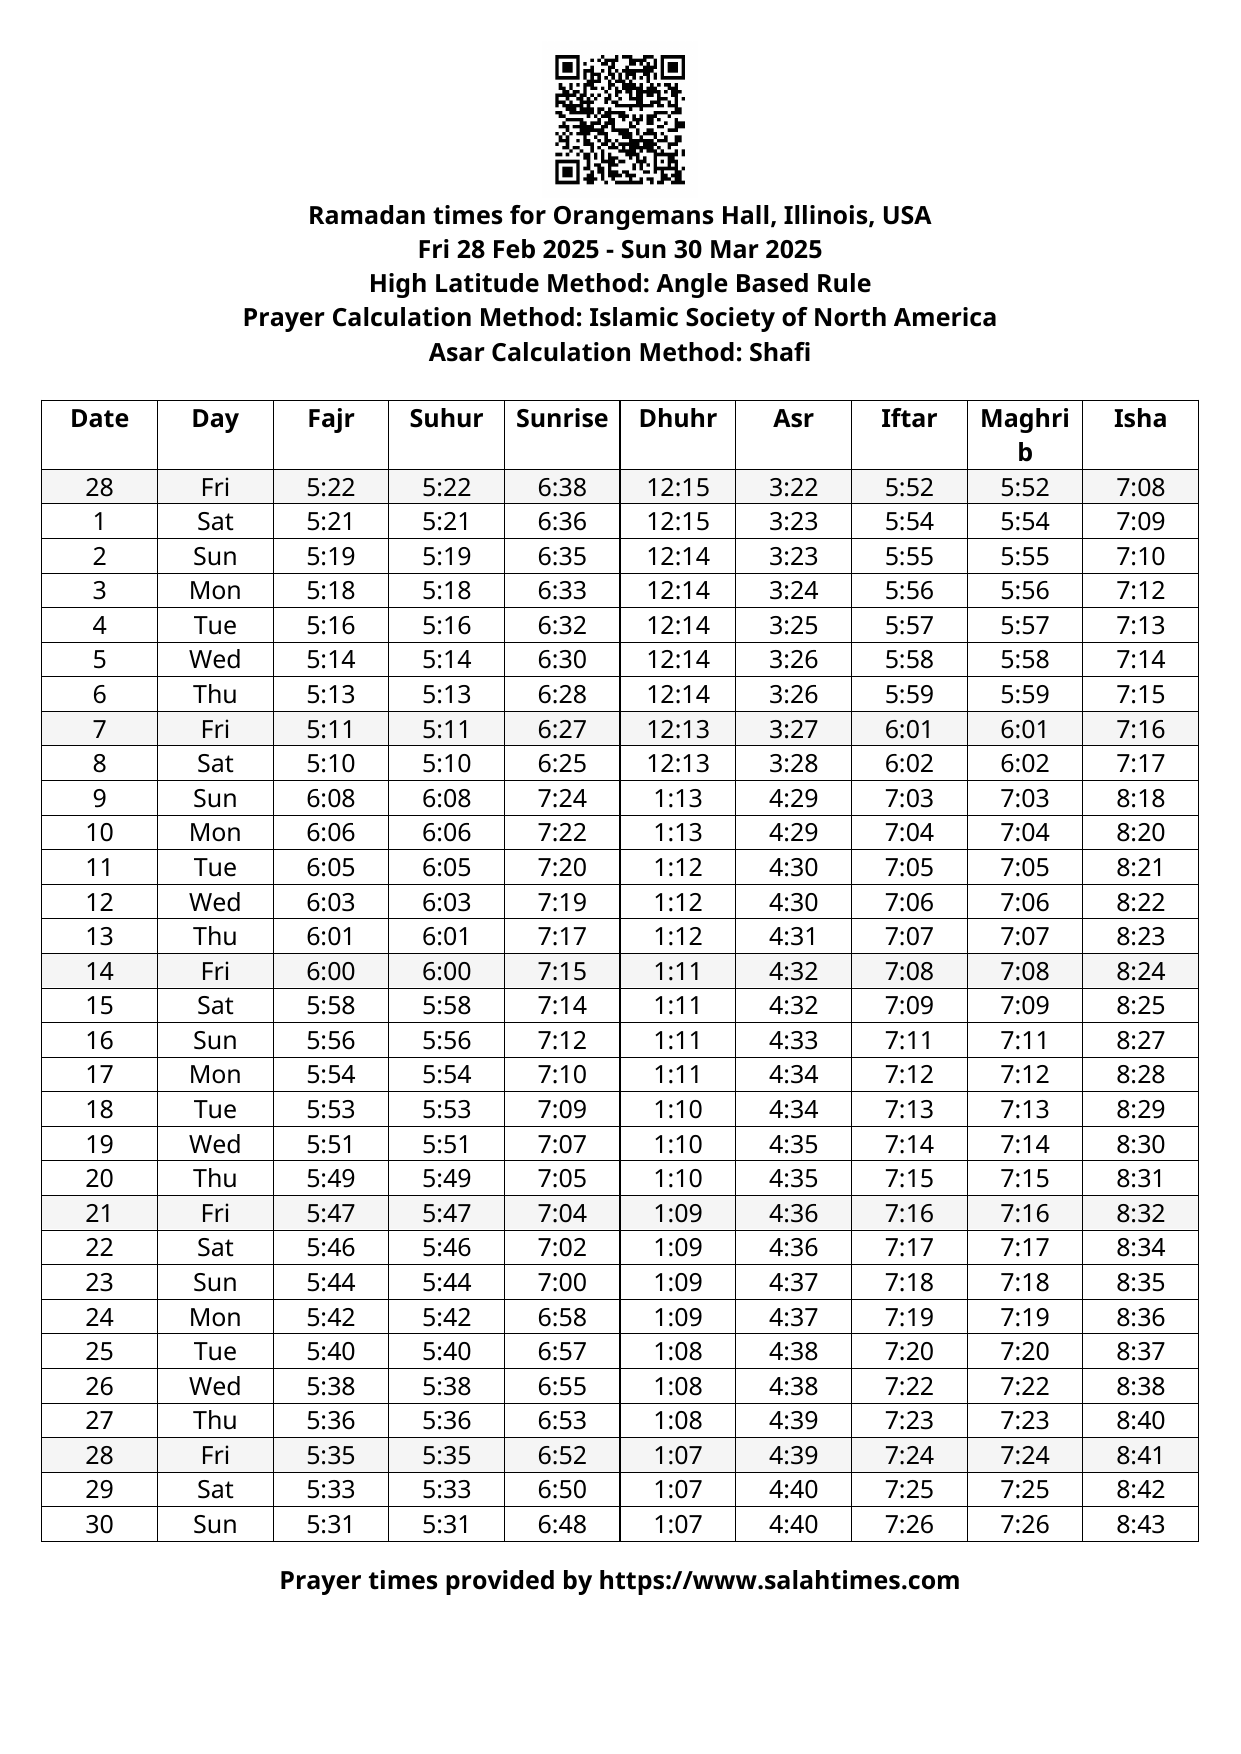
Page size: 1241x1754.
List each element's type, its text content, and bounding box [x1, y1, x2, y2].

table_cell 1:12 [621, 919, 735, 953]
table_cell 4:37 [736, 1300, 851, 1333]
table_cell 5:56 [852, 574, 967, 607]
table_cell 4:37 [736, 1265, 851, 1299]
table_cell 7:13 [1083, 608, 1198, 642]
table_cell 5:49 [274, 1161, 388, 1195]
table_cell 5:58 [389, 989, 504, 1022]
table_cell 6:35 [505, 539, 619, 572]
table_cell 7:00 [505, 1265, 619, 1299]
table_cell Wed [158, 1127, 273, 1160]
table_cell Thu [158, 1404, 273, 1437]
table_cell 1:07 [621, 1438, 735, 1472]
text Fri 28 Feb 2025 - Sun 30 Mar 2025 [42, 232, 1198, 266]
table_cell 7:08 [1083, 470, 1198, 503]
table_cell 9 [42, 781, 157, 814]
table_cell Sat [158, 1231, 273, 1264]
table_cell Fri [158, 1196, 273, 1229]
table_cell 8:35 [1083, 1265, 1198, 1299]
table_cell 5:56 [389, 1023, 504, 1057]
table_cell 30 [42, 1507, 157, 1541]
table_cell 8:36 [1083, 1300, 1198, 1333]
table_cell 7:02 [505, 1231, 619, 1264]
table_cell 6:01 [852, 712, 967, 745]
table_cell 7:09 [505, 1092, 619, 1126]
table_header Day [158, 401, 273, 469]
table_cell 7:07 [852, 919, 967, 953]
table_cell 6:05 [274, 850, 388, 884]
table_cell 3:22 [736, 470, 851, 503]
table_cell 4:30 [736, 850, 851, 884]
table_cell 6:36 [505, 504, 619, 538]
table_cell 6:27 [505, 712, 619, 745]
table_cell Thu [158, 919, 273, 953]
table_cell 7:12 [505, 1023, 619, 1057]
table_cell 14 [42, 954, 157, 987]
table_cell 12:15 [621, 470, 735, 503]
table_cell 12:14 [621, 539, 735, 572]
table_cell 7:23 [852, 1404, 967, 1437]
table_cell Sat [158, 1473, 273, 1506]
table_cell 8:24 [1083, 954, 1198, 987]
table_cell 7:22 [505, 816, 619, 849]
table_cell 11 [42, 850, 157, 884]
table_cell 5:21 [274, 504, 388, 538]
table_cell 6:06 [274, 816, 388, 849]
table_cell 5:33 [389, 1473, 504, 1506]
table_cell 13 [42, 919, 157, 953]
table_cell 5:38 [274, 1369, 388, 1402]
table_cell 6:55 [505, 1369, 619, 1402]
table_cell Thu [158, 1161, 273, 1195]
table_cell Tue [158, 608, 273, 642]
table_cell 1:08 [621, 1334, 735, 1368]
table_cell 7:06 [852, 885, 967, 918]
table_cell 7:13 [968, 1092, 1082, 1126]
table_cell 1:12 [621, 850, 735, 884]
table_cell 1 [42, 504, 157, 538]
table_cell 6:48 [505, 1507, 619, 1541]
table_cell 12:13 [621, 712, 735, 745]
table_cell 5:54 [852, 504, 967, 538]
table_cell 6 [42, 677, 157, 711]
table_cell 12 [42, 885, 157, 918]
table_cell 17 [42, 1058, 157, 1091]
table_cell 7:25 [852, 1473, 967, 1506]
table_cell 12:13 [621, 746, 735, 780]
table_cell 7:20 [852, 1334, 967, 1368]
table_cell 7:06 [968, 885, 1082, 918]
table_cell 6:08 [274, 781, 388, 814]
table_cell 5:19 [274, 539, 388, 572]
table_cell 3:27 [736, 712, 851, 745]
table_cell 7:16 [968, 1196, 1082, 1229]
table_cell 6:02 [968, 746, 1082, 780]
table_cell 6:01 [389, 919, 504, 953]
table_cell 5:52 [852, 470, 967, 503]
table_cell Mon [158, 1300, 273, 1333]
table_cell Sun [158, 1507, 273, 1541]
table_cell 4:31 [736, 919, 851, 953]
table_cell 4:29 [736, 781, 851, 814]
table_cell 5:44 [274, 1265, 388, 1299]
table_cell 7:26 [968, 1507, 1082, 1541]
table_cell 8:42 [1083, 1473, 1198, 1506]
table_cell 7:05 [505, 1161, 619, 1195]
table_cell 5:51 [274, 1127, 388, 1160]
table_cell 24 [42, 1300, 157, 1333]
table_cell Wed [158, 1369, 273, 1402]
table_cell 7:12 [1083, 574, 1198, 607]
table_cell 6:06 [389, 816, 504, 849]
table_cell 4:33 [736, 1023, 851, 1057]
table_cell 7:19 [505, 885, 619, 918]
table_cell 5:14 [274, 643, 388, 676]
table_cell 5:54 [389, 1058, 504, 1091]
table_cell 7:20 [968, 1334, 1082, 1368]
table_cell 7:19 [852, 1300, 967, 1333]
table_cell 8:23 [1083, 919, 1198, 953]
table_cell 7 [42, 712, 157, 745]
table_cell 1:09 [621, 1265, 735, 1299]
table_cell 4:39 [736, 1404, 851, 1437]
table_cell 4:32 [736, 989, 851, 1022]
table_cell 5:53 [274, 1092, 388, 1126]
table_cell 5:33 [274, 1473, 388, 1506]
table_cell 7:17 [1083, 746, 1198, 780]
text Prayer times provided by https://www.salahtimes.com [42, 1563, 1198, 1597]
table_cell 5:49 [389, 1161, 504, 1195]
table_cell 1:13 [621, 816, 735, 849]
table_cell 8:22 [1083, 885, 1198, 918]
table_cell 7:09 [1083, 504, 1198, 538]
table_cell 4:35 [736, 1127, 851, 1160]
table_cell 8:41 [1083, 1438, 1198, 1472]
table_cell 1:10 [621, 1092, 735, 1126]
table_cell 5:56 [968, 574, 1082, 607]
table_cell 3:28 [736, 746, 851, 780]
table_cell 5:53 [389, 1092, 504, 1126]
table_cell 8:18 [1083, 781, 1198, 814]
table_header Sunrise [505, 401, 619, 469]
table_cell 5:59 [852, 677, 967, 711]
table_cell 21 [42, 1196, 157, 1229]
table_cell 5:13 [274, 677, 388, 711]
table_cell 4 [42, 608, 157, 642]
table_cell 5:55 [852, 539, 967, 572]
table_cell 25 [42, 1334, 157, 1368]
table_cell 6:33 [505, 574, 619, 607]
table_cell 5:56 [274, 1023, 388, 1057]
table_cell 8:25 [1083, 989, 1198, 1022]
table_cell 7:24 [852, 1438, 967, 1472]
text Asar Calculation Method: Shafi [42, 334, 1198, 368]
table_header Maghrib [968, 401, 1082, 469]
table_cell 5:22 [389, 470, 504, 503]
table_cell 8:29 [1083, 1092, 1198, 1126]
table_cell 4:40 [736, 1473, 851, 1506]
table_cell 8 [42, 746, 157, 780]
table_cell 5:54 [968, 504, 1082, 538]
text Prayer Calculation Method: Islamic Society of North America [42, 300, 1198, 334]
table_cell 6:53 [505, 1404, 619, 1437]
table_cell Sun [158, 781, 273, 814]
table_cell 5:52 [968, 470, 1082, 503]
table_cell 5:58 [852, 643, 967, 676]
table_cell 7:13 [852, 1092, 967, 1126]
table_cell 7:09 [968, 989, 1082, 1022]
table_header Dhuhr [621, 401, 735, 469]
table_cell 5:10 [274, 746, 388, 780]
table_cell 1:13 [621, 781, 735, 814]
table_cell 7:03 [852, 781, 967, 814]
table_header Fajr [274, 401, 388, 469]
table_header Date [42, 401, 157, 469]
table_cell 1:08 [621, 1404, 735, 1437]
table_cell 10 [42, 816, 157, 849]
table_cell 6:30 [505, 643, 619, 676]
table_cell 5:46 [274, 1231, 388, 1264]
table_cell 4:39 [736, 1438, 851, 1472]
table_cell 7:15 [852, 1161, 967, 1195]
table_cell 5:22 [274, 470, 388, 503]
table_cell 12:15 [621, 504, 735, 538]
table_cell 7:26 [852, 1507, 967, 1541]
table_cell 5:54 [274, 1058, 388, 1091]
table_cell 4:35 [736, 1161, 851, 1195]
table_cell 5:46 [389, 1231, 504, 1264]
table_cell 4:30 [736, 885, 851, 918]
table_cell 1:07 [621, 1507, 735, 1541]
table_cell 8:28 [1083, 1058, 1198, 1091]
table_cell 5:57 [968, 608, 1082, 642]
table_cell Sat [158, 989, 273, 1022]
table_cell 5:47 [274, 1196, 388, 1229]
table_cell 5:16 [389, 608, 504, 642]
table_cell 5:31 [274, 1507, 388, 1541]
table_cell 5:57 [852, 608, 967, 642]
table_cell 6:03 [274, 885, 388, 918]
table_cell 4:34 [736, 1058, 851, 1091]
table_cell 7:10 [505, 1058, 619, 1091]
table_cell 3:23 [736, 539, 851, 572]
table_cell 5:19 [389, 539, 504, 572]
table_cell 5:13 [389, 677, 504, 711]
table_cell 7:23 [968, 1404, 1082, 1437]
table_header Iftar [852, 401, 967, 469]
table_cell 7:10 [1083, 539, 1198, 572]
table_cell 5:36 [389, 1404, 504, 1437]
table_cell 18 [42, 1092, 157, 1126]
table_cell 5:51 [389, 1127, 504, 1160]
table_cell 4:36 [736, 1231, 851, 1264]
table_cell Tue [158, 1092, 273, 1126]
table_cell 7:07 [505, 1127, 619, 1160]
table_header Suhur [389, 401, 504, 469]
table_cell 8:27 [1083, 1023, 1198, 1057]
table_cell 8:30 [1083, 1127, 1198, 1160]
table_cell 15 [42, 989, 157, 1022]
table_cell 7:16 [852, 1196, 967, 1229]
table_cell 6:01 [968, 712, 1082, 745]
table_cell 1:09 [621, 1300, 735, 1333]
table_cell 29 [42, 1473, 157, 1506]
table_cell 12:14 [621, 574, 735, 607]
table_cell Thu [158, 677, 273, 711]
table_cell 7:04 [968, 816, 1082, 849]
table_cell 12:14 [621, 608, 735, 642]
table_cell 5:58 [274, 989, 388, 1022]
table_cell 8:34 [1083, 1231, 1198, 1264]
table_cell 8:32 [1083, 1196, 1198, 1229]
table_cell 5:38 [389, 1369, 504, 1402]
table_cell 1:11 [621, 1058, 735, 1091]
table_cell 5:44 [389, 1265, 504, 1299]
table_cell 3:23 [736, 504, 851, 538]
table_cell 7:18 [852, 1265, 967, 1299]
table_cell Mon [158, 574, 273, 607]
table_cell 1:08 [621, 1369, 735, 1402]
table_cell 7:14 [505, 989, 619, 1022]
table_cell 7:15 [505, 954, 619, 987]
table_cell Sun [158, 1023, 273, 1057]
table_cell 22 [42, 1231, 157, 1264]
table_cell 5:55 [968, 539, 1082, 572]
table_cell 6:57 [505, 1334, 619, 1368]
table_cell 4:40 [736, 1507, 851, 1541]
table_cell Wed [158, 643, 273, 676]
table_cell 5:31 [389, 1507, 504, 1541]
table_cell Fri [158, 954, 273, 987]
table_cell 7:22 [852, 1369, 967, 1402]
table_cell 6:28 [505, 677, 619, 711]
table_header Asr [736, 401, 851, 469]
table_cell 1:10 [621, 1161, 735, 1195]
table_cell 5:11 [389, 712, 504, 745]
table_cell 7:17 [968, 1231, 1082, 1264]
table_cell 4:32 [736, 954, 851, 987]
table_cell 5:47 [389, 1196, 504, 1229]
table_cell 6:52 [505, 1438, 619, 1472]
table_cell 5:40 [274, 1334, 388, 1368]
table_cell 7:20 [505, 850, 619, 884]
table_cell 5:40 [389, 1334, 504, 1368]
table_cell 1:11 [621, 989, 735, 1022]
table_cell 8:40 [1083, 1404, 1198, 1437]
table_cell 7:14 [968, 1127, 1082, 1160]
table_cell 6:00 [274, 954, 388, 987]
table_cell 20 [42, 1161, 157, 1195]
table_cell 6:32 [505, 608, 619, 642]
table_cell 8:37 [1083, 1334, 1198, 1368]
table_cell 1:12 [621, 885, 735, 918]
table_cell Wed [158, 885, 273, 918]
table_cell Mon [158, 816, 273, 849]
table_cell 5:58 [968, 643, 1082, 676]
table_cell 5:42 [389, 1300, 504, 1333]
table_cell 7:03 [968, 781, 1082, 814]
table_cell 19 [42, 1127, 157, 1160]
table_cell 7:08 [968, 954, 1082, 987]
table_cell 3:26 [736, 677, 851, 711]
table_cell 5:14 [389, 643, 504, 676]
table_cell Sun [158, 539, 273, 572]
table_cell 5:18 [389, 574, 504, 607]
table_cell Sun [158, 1265, 273, 1299]
table_cell 8:38 [1083, 1369, 1198, 1402]
table_cell 7:19 [968, 1300, 1082, 1333]
table_cell Mon [158, 1058, 273, 1091]
table_cell 6:05 [389, 850, 504, 884]
table_cell 6:38 [505, 470, 619, 503]
table_cell 8:43 [1083, 1507, 1198, 1541]
table_cell 1:07 [621, 1473, 735, 1506]
table_cell 5:21 [389, 504, 504, 538]
table_cell 7:05 [968, 850, 1082, 884]
table_cell 7:07 [968, 919, 1082, 953]
table_cell 6:01 [274, 919, 388, 953]
table_cell 8:31 [1083, 1161, 1198, 1195]
table_cell 5:11 [274, 712, 388, 745]
table_cell 8:21 [1083, 850, 1198, 884]
table_cell 12:14 [621, 677, 735, 711]
table_cell Fri [158, 1438, 273, 1472]
table_cell 7:11 [852, 1023, 967, 1057]
table_cell 7:24 [968, 1438, 1082, 1472]
table_cell 16 [42, 1023, 157, 1057]
table_header Isha [1083, 401, 1198, 469]
table_cell 4:29 [736, 816, 851, 849]
table_cell 5:35 [274, 1438, 388, 1472]
table_cell 7:14 [852, 1127, 967, 1160]
table_cell 12:14 [621, 643, 735, 676]
table_cell 6:08 [389, 781, 504, 814]
table_cell 5:10 [389, 746, 504, 780]
table_cell 7:15 [1083, 677, 1198, 711]
table_cell 4:38 [736, 1334, 851, 1368]
table_cell Sat [158, 746, 273, 780]
table_cell 26 [42, 1369, 157, 1402]
table_cell 7:25 [968, 1473, 1082, 1506]
table_cell 7:04 [852, 816, 967, 849]
table_cell 6:00 [389, 954, 504, 987]
table_cell 3 [42, 574, 157, 607]
table_cell 7:15 [968, 1161, 1082, 1195]
text Ramadan times for Orangemans Hall, Illinois, USA [42, 198, 1198, 232]
table_cell 1:09 [621, 1231, 735, 1264]
table_cell 5:42 [274, 1300, 388, 1333]
table_cell 7:11 [968, 1023, 1082, 1057]
table_cell 4:38 [736, 1369, 851, 1402]
table_cell 28 [42, 1438, 157, 1472]
table_cell 3:25 [736, 608, 851, 642]
table_cell 7:12 [968, 1058, 1082, 1091]
table_cell 6:03 [389, 885, 504, 918]
table_cell Tue [158, 1334, 273, 1368]
table_cell 1:11 [621, 1023, 735, 1057]
table_cell 2 [42, 539, 157, 572]
table_cell 6:50 [505, 1473, 619, 1506]
table_cell 6:25 [505, 746, 619, 780]
table_cell 23 [42, 1265, 157, 1299]
picture [542, 41, 699, 198]
table_cell 5:35 [389, 1438, 504, 1472]
table_cell Sat [158, 504, 273, 538]
table_cell 1:10 [621, 1127, 735, 1160]
table_cell 1:09 [621, 1196, 735, 1229]
table_cell 7:17 [505, 919, 619, 953]
table_cell 7:14 [1083, 643, 1198, 676]
table_cell 3:26 [736, 643, 851, 676]
table_cell 6:02 [852, 746, 967, 780]
table_cell 1:11 [621, 954, 735, 987]
table_cell 28 [42, 470, 157, 503]
table_cell 7:12 [852, 1058, 967, 1091]
table_cell 7:16 [1083, 712, 1198, 745]
table_cell 5:16 [274, 608, 388, 642]
table_cell 7:18 [968, 1265, 1082, 1299]
table_cell Fri [158, 470, 273, 503]
table_cell 3:24 [736, 574, 851, 607]
table_cell 27 [42, 1404, 157, 1437]
table_cell 7:05 [852, 850, 967, 884]
table_cell 5:59 [968, 677, 1082, 711]
table_cell 5:36 [274, 1404, 388, 1437]
table_cell 8:20 [1083, 816, 1198, 849]
table_cell 4:34 [736, 1092, 851, 1126]
table_cell 5 [42, 643, 157, 676]
table_cell 7:24 [505, 781, 619, 814]
table_cell 7:08 [852, 954, 967, 987]
table_cell 7:04 [505, 1196, 619, 1229]
table_cell 7:09 [852, 989, 967, 1022]
table_cell 6:58 [505, 1300, 619, 1333]
table_cell 7:17 [852, 1231, 967, 1264]
table_cell 5:18 [274, 574, 388, 607]
text High Latitude Method: Angle Based Rule [42, 266, 1198, 300]
table_cell 7:22 [968, 1369, 1082, 1402]
table_cell 4:36 [736, 1196, 851, 1229]
table_cell Tue [158, 850, 273, 884]
table_cell Fri [158, 712, 273, 745]
